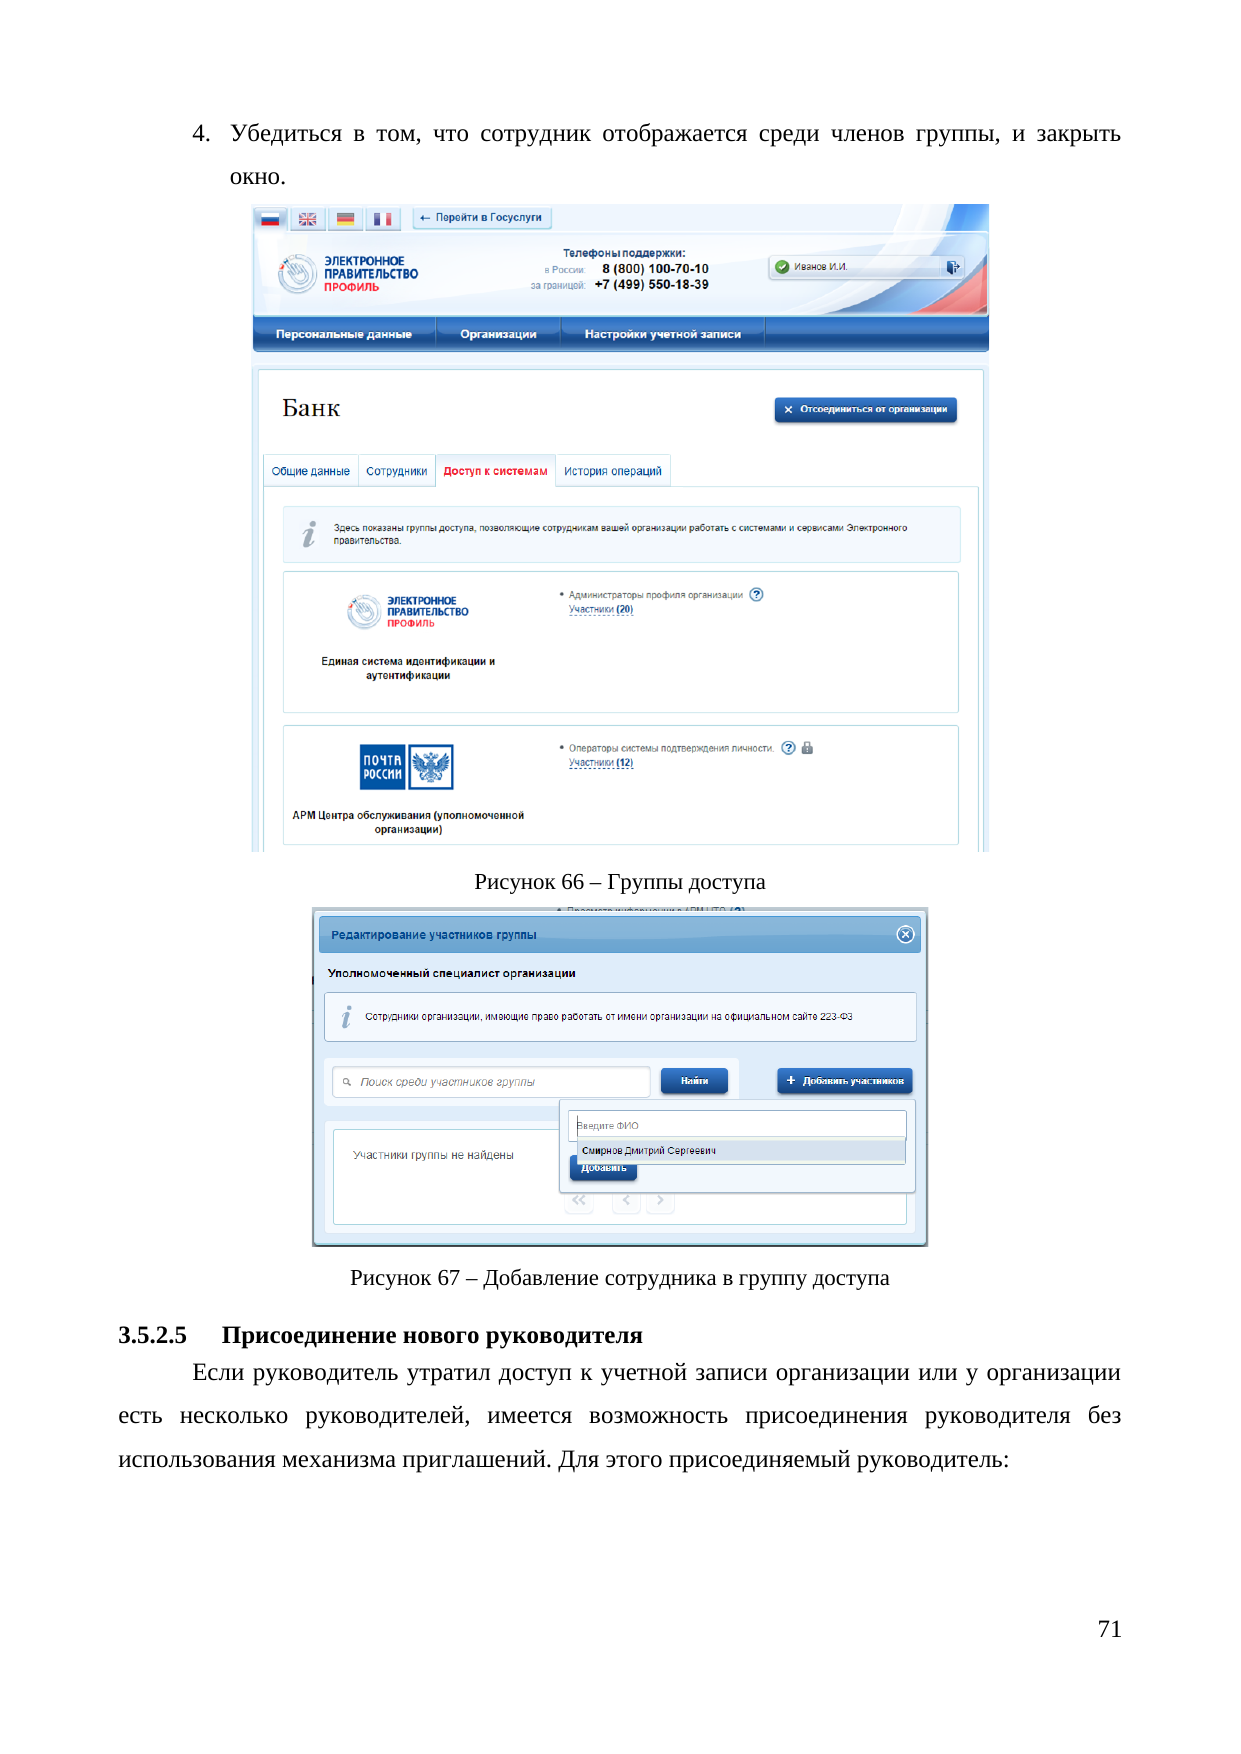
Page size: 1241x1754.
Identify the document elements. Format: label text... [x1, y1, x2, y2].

list Убедиться в том, что сотрудник отображается среди членов группы, и закрыть окно. [192, 118, 1122, 190]
text Присоединение нового руководителя [118, 1312, 1122, 1349]
picture [251, 204, 990, 852]
picture [311, 907, 929, 1247]
text Если руководитель утратил доступ к учетной записи организации или у организации есть несколько руководителей, имеется возможность присоединения руководителя без использования механизма приглашений. Для этого присоединяемый руководитель: [118, 1357, 1122, 1472]
